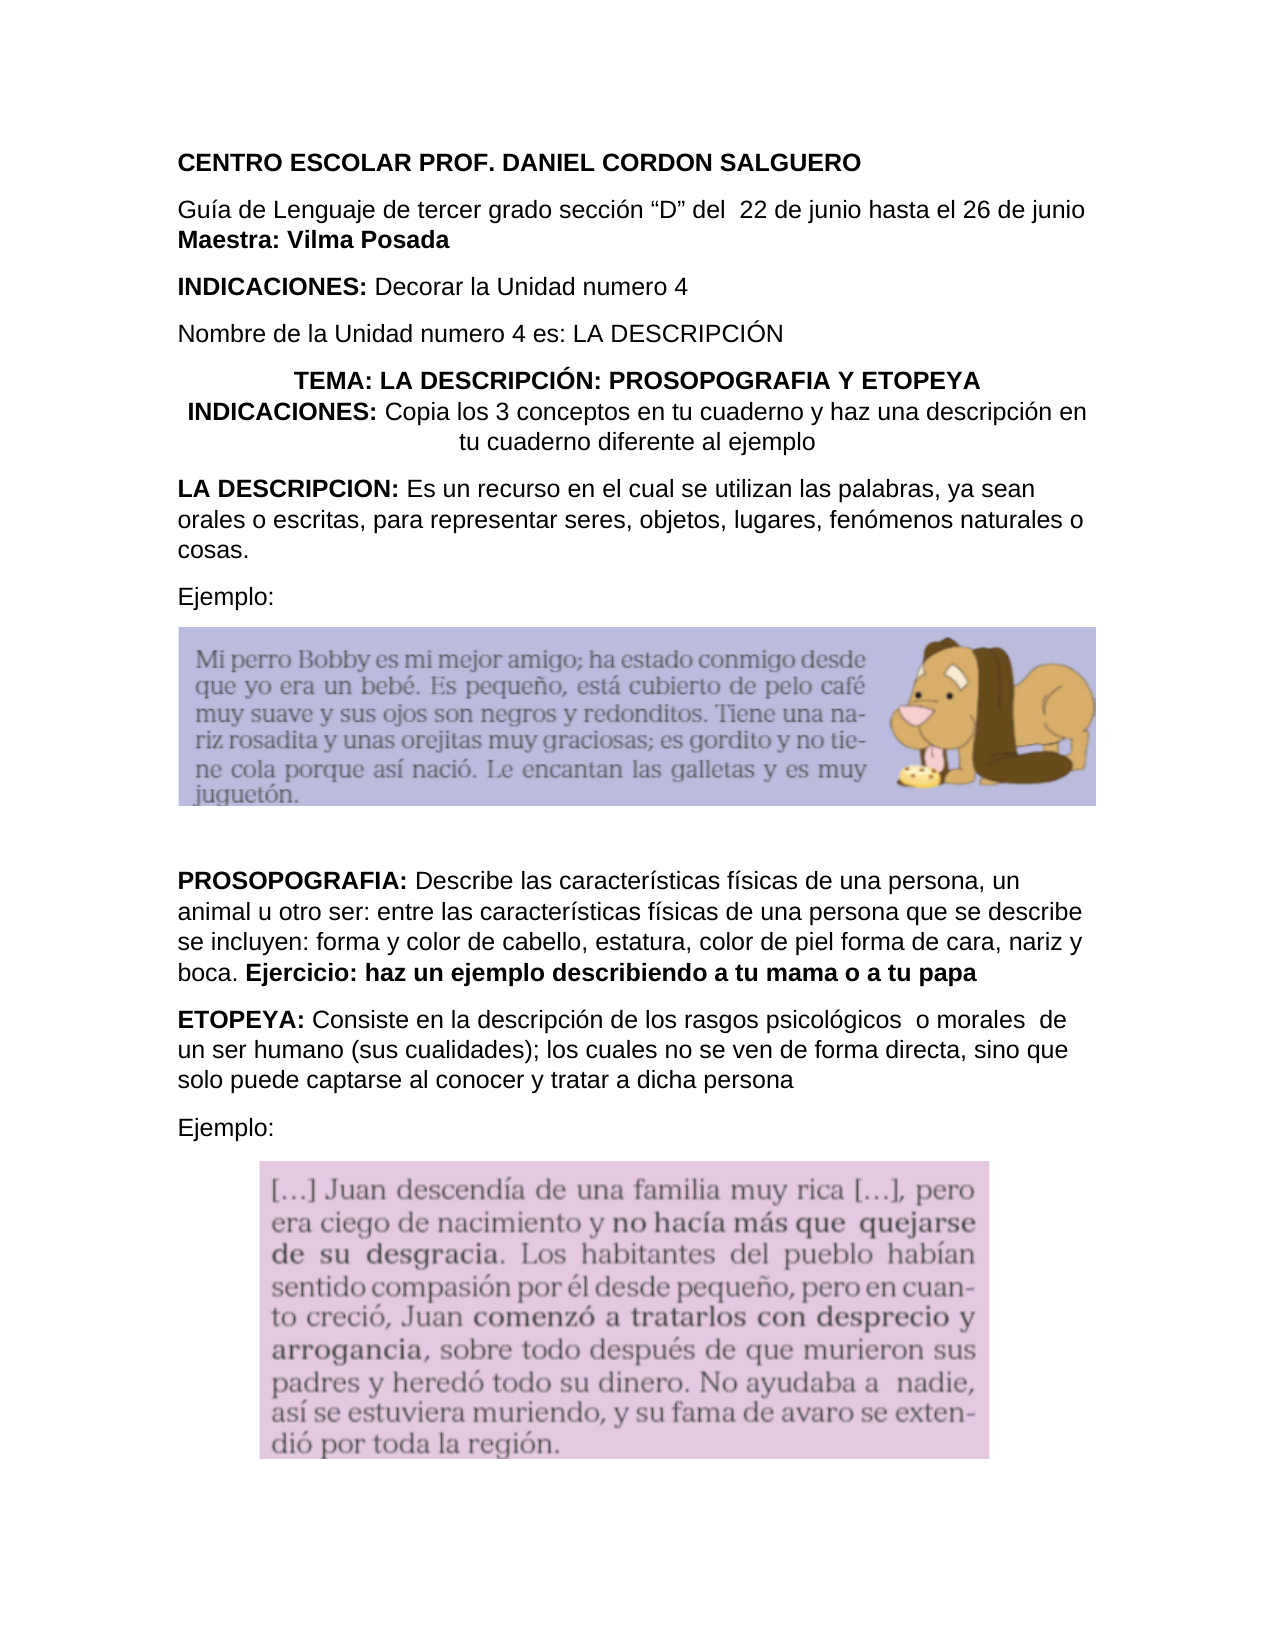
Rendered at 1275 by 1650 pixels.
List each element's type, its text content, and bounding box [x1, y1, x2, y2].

text Ejemplo: [177, 582, 1098, 611]
text Nombre de la Unidad numero 4 es: LA DESCRIPCIÓN [177, 319, 1098, 348]
text ETOPEYA: Consiste en la descripción de los rasgos psicológicos o morales de un ser humano (sus cualidades); los cuales no se ven de forma directa, sino que solo puede captarse al conocer y tratar a dicha persona [177, 1005, 1098, 1094]
text TEMA: LA DESCRIPCIÓN: PROSOPOGRAFIA Y ETOPEYA INDICACIONES: Copia los 3 conceptos en tu cuaderno y haz una descripción en tu cuaderno diferente al ejemplo [177, 366, 1098, 456]
text LA DESCRIPCION: Es un recurso en el cual se utilizan las palabras, ya sean orales o escritas, para representar seres, objetos, lugares, fenómenos naturales o cosas. [177, 474, 1098, 564]
text Ejemplo: [177, 1113, 1098, 1141]
text INDICACIONES: Decorar la Unidad numero 4 [177, 272, 1098, 301]
text CENTRO ESCOLAR PROF. DANIEL CORDON SALGUERO [177, 148, 1098, 176]
text Guía de Lenguaje de tercer grado sección “D” del 22 de junio hasta el 26 de junio Maestra: Vilma Posada [177, 195, 1098, 254]
text PROSOPOGRAFIA: Describe las características físicas de una persona, un animal u otro ser: entre las características físicas de una persona que se describe se incluyen: forma y color de cabello, estatura, color de piel forma de cara, nariz y boca. Ejercicio: haz un ejemplo describiendo a tu mama o a tu papa [177, 629, 1098, 986]
